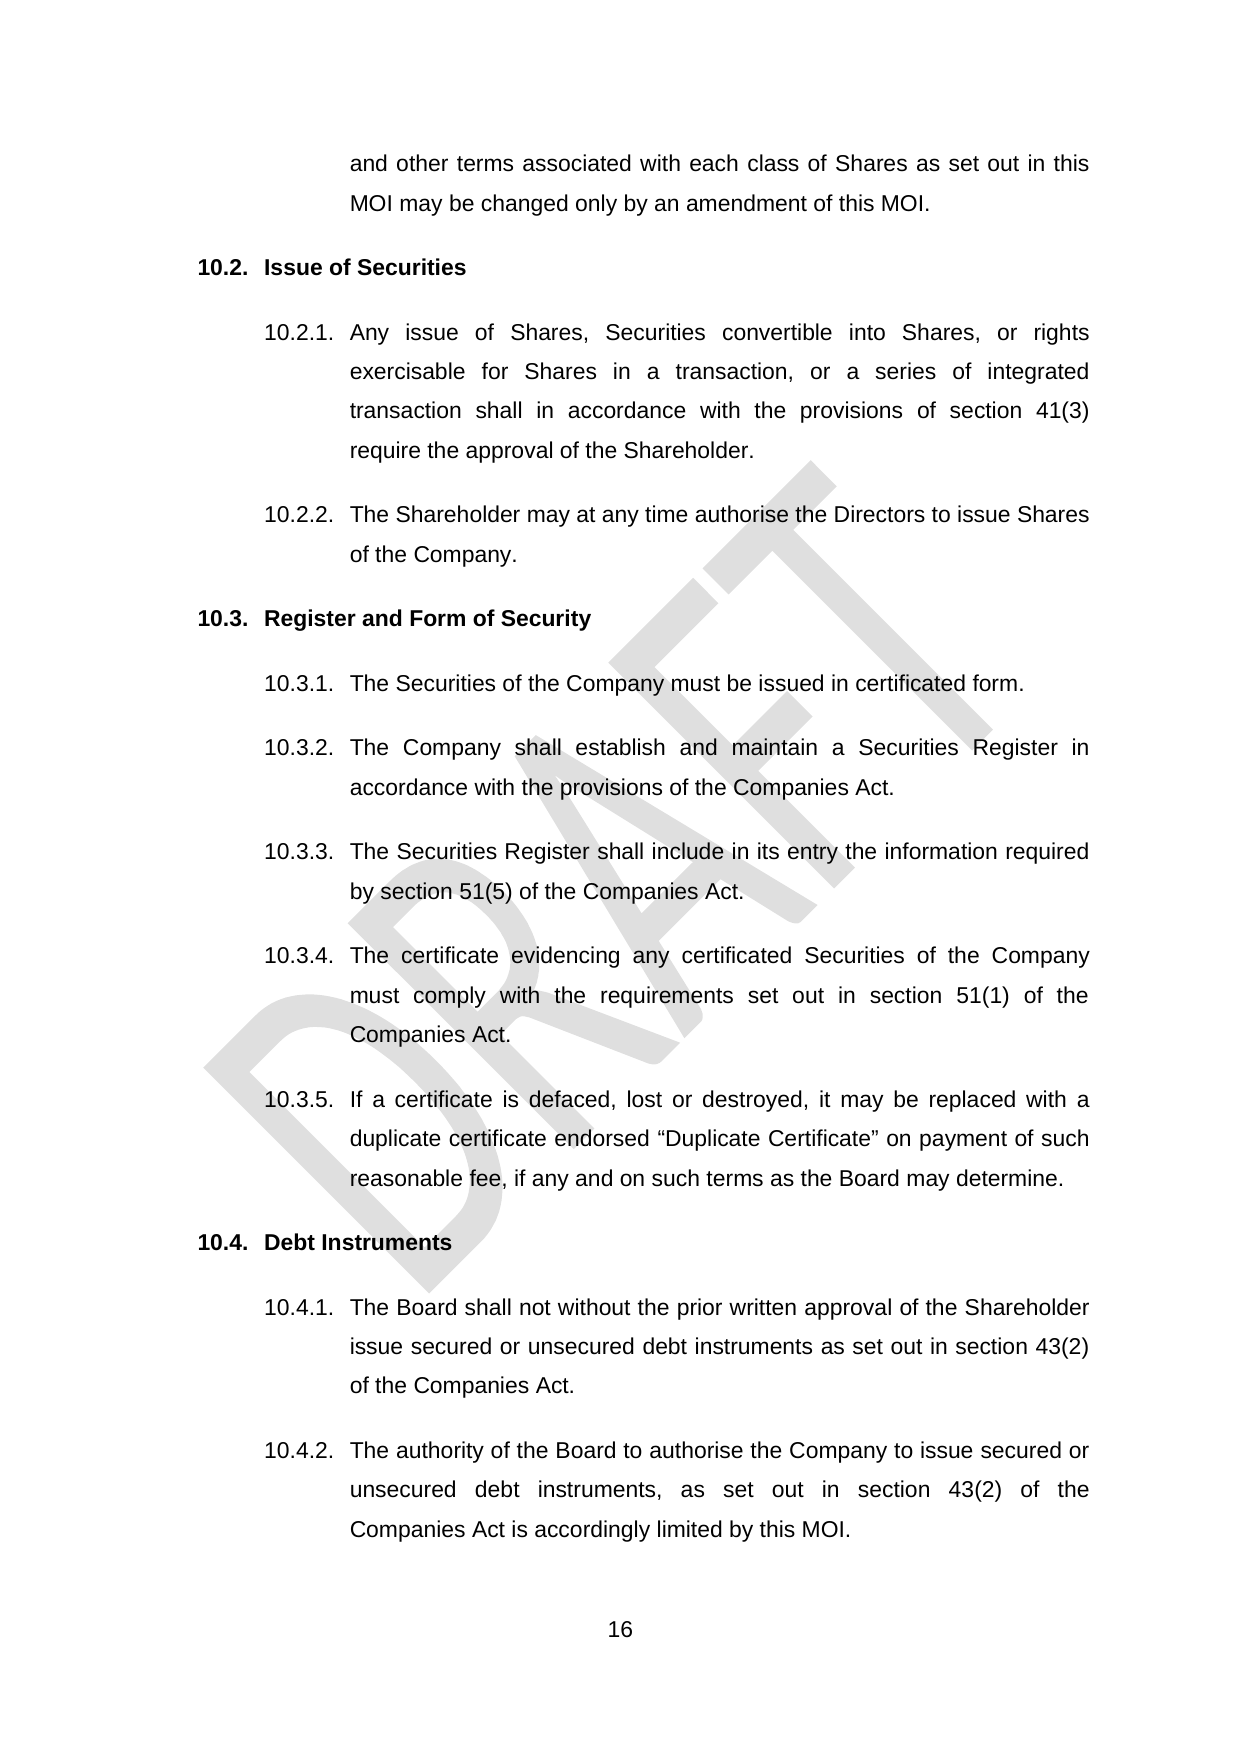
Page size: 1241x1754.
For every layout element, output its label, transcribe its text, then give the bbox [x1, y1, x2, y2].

subtitle The Securities of the Company must be issued in certificated form. [264, 670, 1090, 696]
subtitle Issue of Securities [197, 254, 1090, 280]
subtitle Any issue of Shares, Securities convertible into Shares, or rights exercisable for Shares in a transaction, or a series of integrated transaction shall in accordance with the provisions of section 41(3) require the approval of the Shareholder. [264, 318, 1090, 463]
subtitle Register and Form of Security [197, 605, 1090, 632]
subtitle The certificate evidencing any certificated Securities of the Company must comply with the requirements set out in section 51(1) of the Companies Act. [264, 942, 1090, 1047]
subtitle The Securities Register shall include in its entry the information required by section 51(5) of the Companies Act. [264, 838, 1090, 904]
subtitle The authority of the Board to authorise the Company to issue secured or unsecured debt instruments, as set out in section 43(2) of the Companies Act is accordingly limited by this MOI. [264, 1437, 1090, 1542]
subtitle Debt Instruments [197, 1229, 1090, 1255]
subtitle If a certificate is defaced, lost or destroyed, it may be replaced with a duplicate certificate endorsed “Duplicate Certificate” on payment of such reasonable fee, if any and on such terms as the Board may determine. [264, 1086, 1090, 1191]
subtitle The Board shall not without the prior written approval of the Shareholder issue secured or unsecured debt instruments as set out in section 43(2) of the Companies Act. [264, 1293, 1090, 1399]
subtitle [264, 150, 1090, 216]
subtitle The Company shall establish and maintain a Securities Register in accordance with the provisions of the Companies Act. [264, 734, 1090, 800]
subtitle The Shareholder may at any time authorise the Directors to issue Shares of the Company. [264, 501, 1090, 567]
